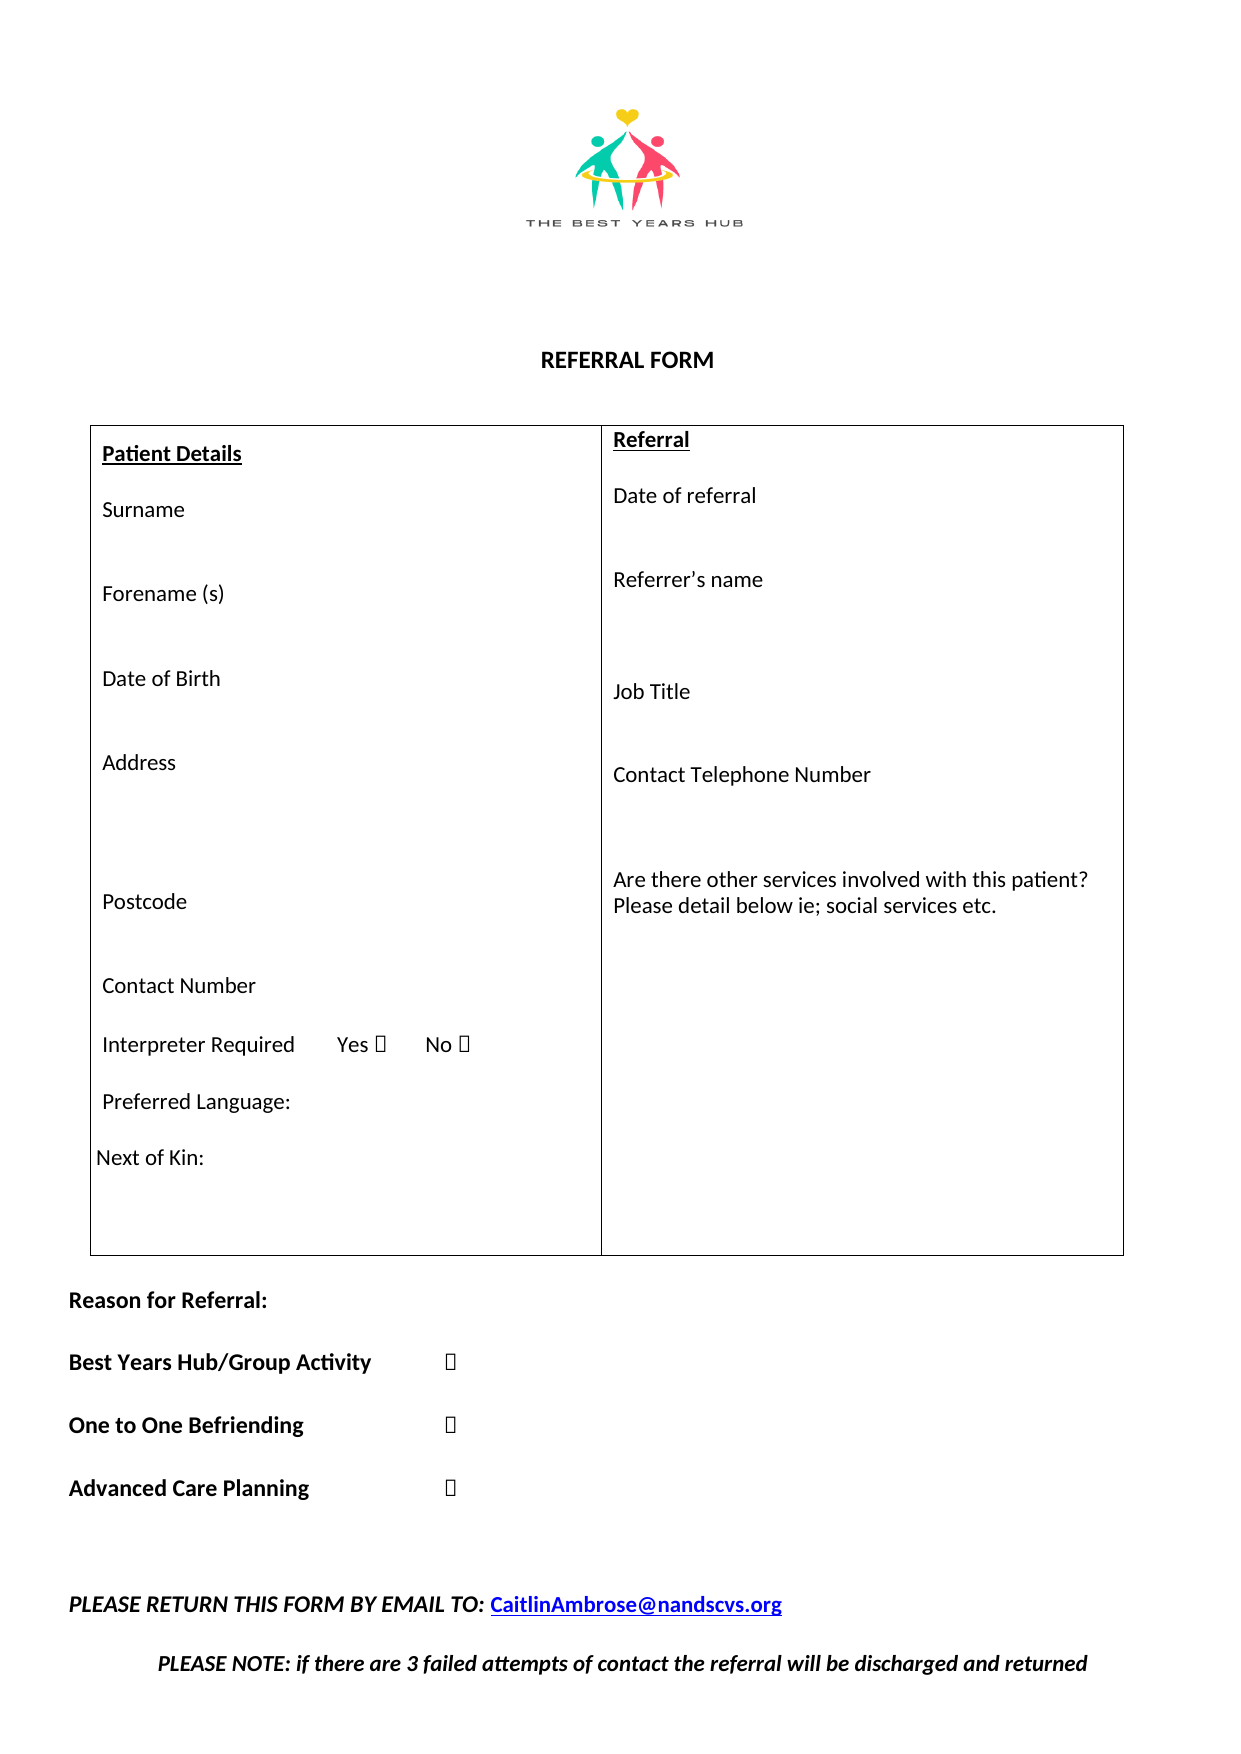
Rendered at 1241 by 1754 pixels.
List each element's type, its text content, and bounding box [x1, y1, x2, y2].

table_header Referral Date of referral Referrer’s name Job Title Contact Telephone Number Are there other services involved with this patient? Please detail below ie; social services etc. [602, 426, 1123, 1255]
picture [468, 42, 787, 308]
text PLEASE NOTE: if there are 3 failed attempts of contact the referral will be discharged and returned [69, 1649, 1180, 1677]
table_header Patient Details Surname Forename (s) Date of Birth Address Postcode Contact Number Interpreter Required Yes  No  Preferred Language: Next of Kin: [91, 426, 601, 1255]
text PLEASE RETURN THIS FORM BY EMAIL TO: CaitlinAmbrose@nandscvs.org [69, 1589, 1180, 1619]
title REFERRAL FORM [387, 344, 868, 374]
text One to One Befriending  [69, 1409, 1180, 1440]
text Reason for Referral: [69, 1285, 1180, 1314]
text Advanced Care Planning  [69, 1472, 1180, 1503]
text Best Years Hub/Group Activity  [69, 1346, 1180, 1377]
